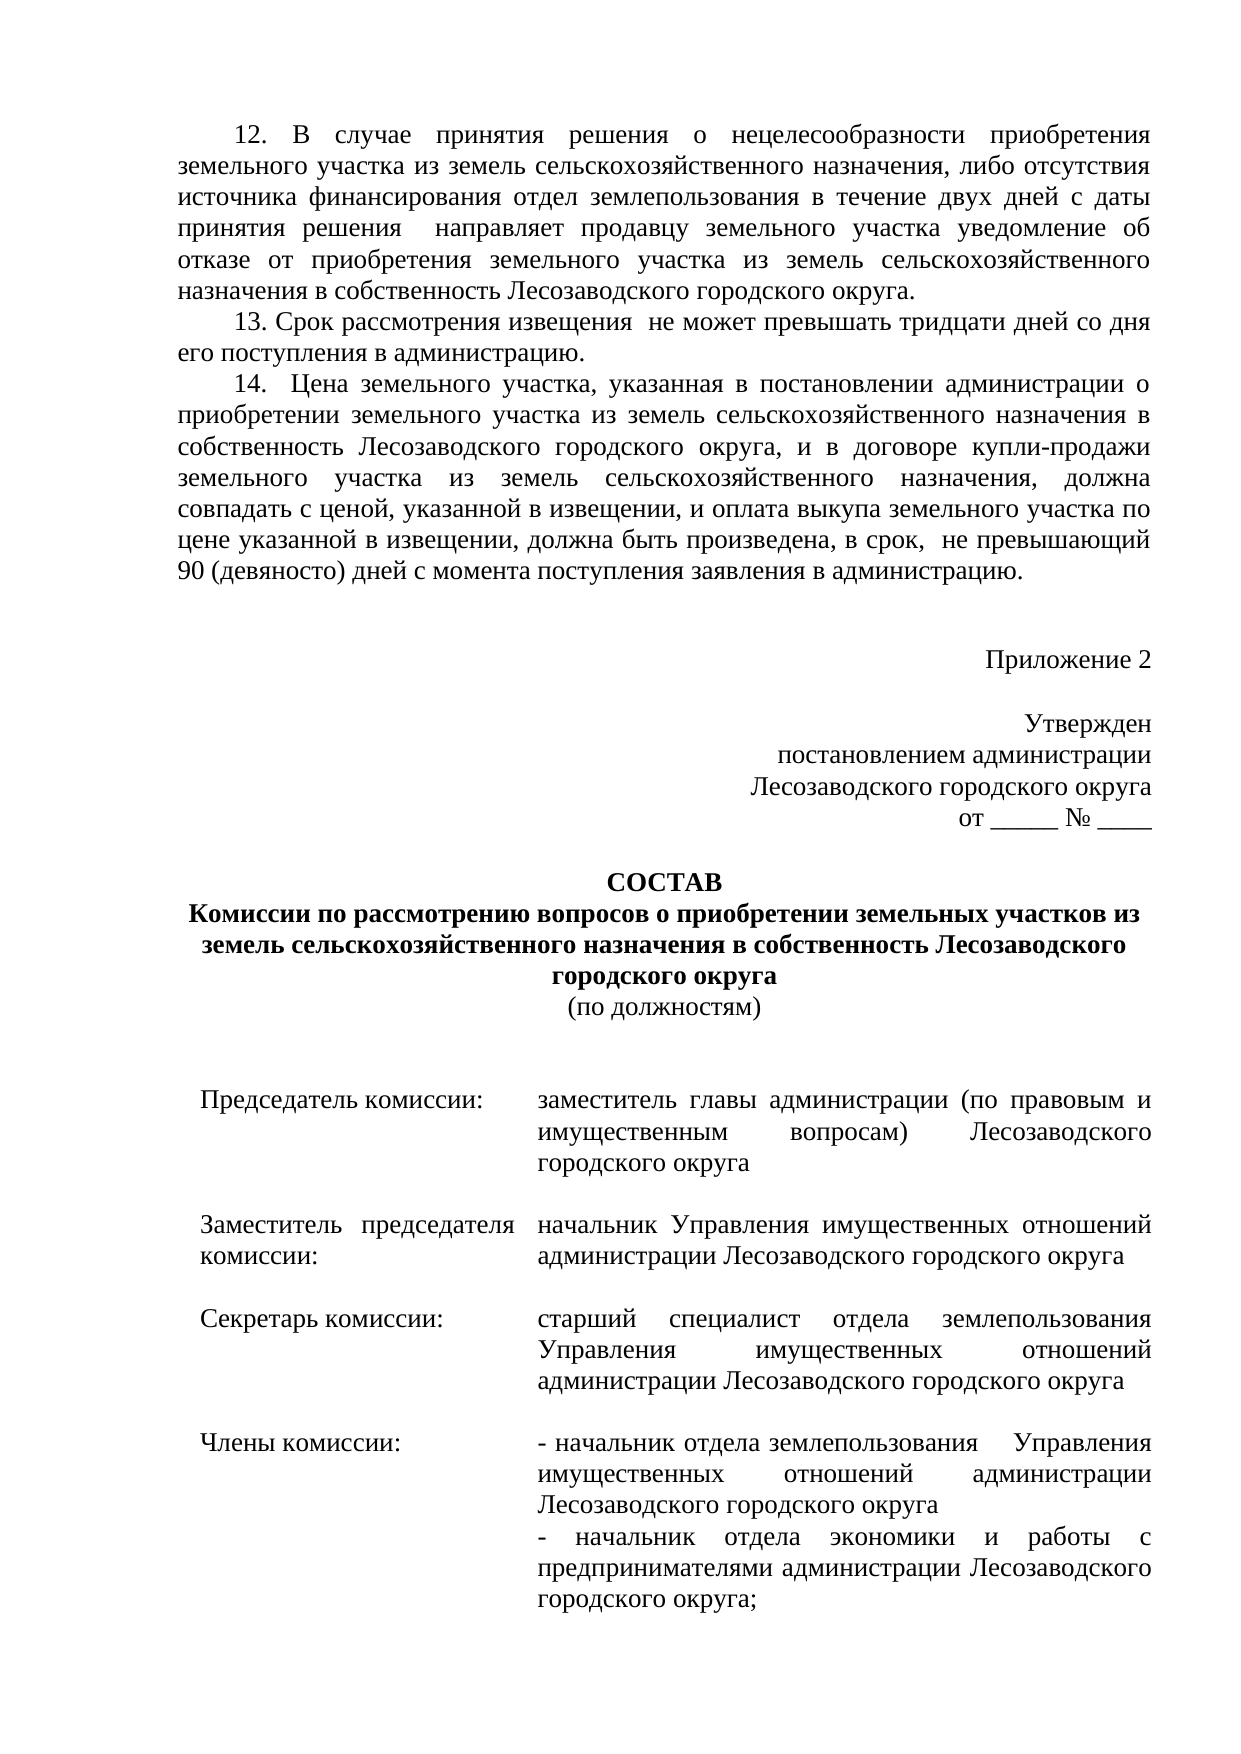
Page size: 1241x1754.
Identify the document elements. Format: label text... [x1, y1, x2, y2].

text от _____ № ____ [177, 801, 1152, 832]
table_cell Заместитель председателя комиссии: [189, 1208, 526, 1302]
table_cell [526, 1426, 1163, 1613]
text Лесозаводского городского округа [177, 770, 1152, 801]
table_cell Секретарь комиссии: [189, 1302, 526, 1426]
table_cell старший специалист отдела землепользования Управления имущественных отношений администрации Лесозаводского городского округа [526, 1302, 1163, 1426]
table_cell Члены комиссии: [189, 1426, 526, 1613]
text 14. Цена земельного участка, указанная в постановлении администрации о приобретении земельного участка из земель сельскохозяйственного назначения в собственность Лесозаводского городского округа, и в договоре купли-продажи земельного участка из земель сельскохозяйственного назначения, должна совпадать с ценой, указанной в извещении, и оплата выкупа земельного участка по цене указанной в извещении, должна быть произведена, в срок, не превышающий 90 (девяносто) дней с момента поступления заявления в администрацию. [177, 367, 1152, 585]
table_cell начальник Управления имущественных отношений администрации Лесозаводского городского округа [526, 1208, 1163, 1302]
text 13. Срок рассмотрения извещения не может превышать тридцати дней со дня его поступления в администрацию. [177, 305, 1152, 367]
text (по должностям) [177, 990, 1152, 1021]
text Комиссии по рассмотрению вопросов о приобретении земельных участков из земель сельскохозяйственного назначения в собственность Лесозаводского городского округа [177, 897, 1152, 990]
text Утвержден [177, 707, 1152, 739]
text СОСТАВ [177, 866, 1152, 897]
text постановлением администрации [177, 739, 1152, 770]
table_header заместитель главы администрации (по правовым и имущественным вопросам) Лесозаводского городского округа [526, 1084, 1163, 1208]
text 12. В случае принятия решения о нецелесообразности приобретения земельного участка из земель сельскохозяйственного назначения, либо отсутствия источника финансирования отдел землепользования в течение двух дней с даты принятия решения направляет продавцу земельного участка уведомление об отказе от приобретения земельного участка из земель сельскохозяйственного назначения в собственность Лесозаводского городского округа. [177, 118, 1152, 305]
table_header Председатель комиссии: [189, 1084, 526, 1208]
text Приложение 2 [177, 643, 1152, 674]
